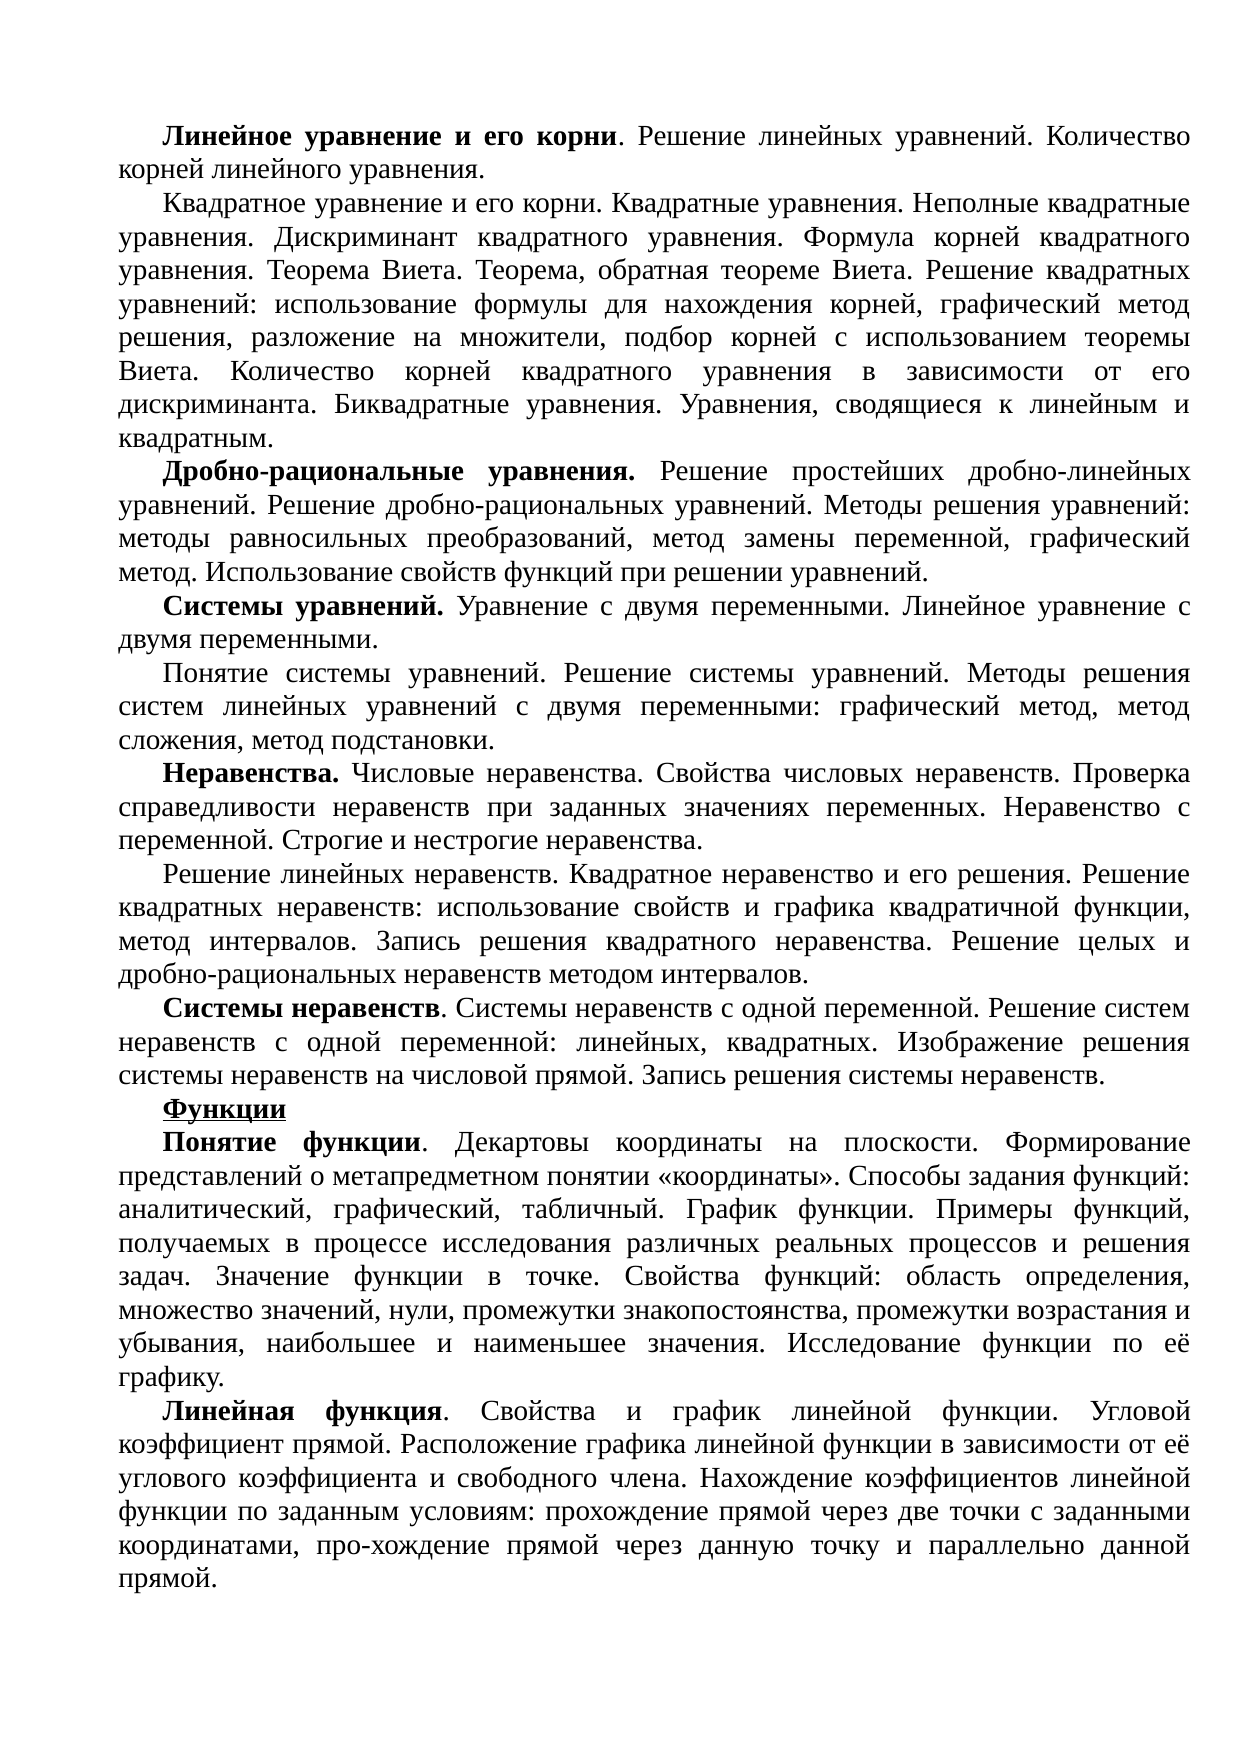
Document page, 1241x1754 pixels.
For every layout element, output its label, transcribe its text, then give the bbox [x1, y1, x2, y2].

text Дробно-рациональные уравнения. Решение простейших дробно-линейных уравнений. Решение дробно-рациональных уравнений. Методы решения уравнений: методы равносильных преобразований, метод замены переменной, графический метод. Использование свойств функций при решении уравнений. [118, 453, 1191, 588]
text Квадратное уравнение и его корни. Квадратные уравнения. Неполные квадратные уравнения. Дискриминант квадратного уравнения. Формула корней квадратного уравнения. Теорема Виета. Теорема, обратная теореме Виета. Решение квадратных уравнений: использование формулы для нахождения корней, графический метод решения, разложение на множители, подбор корней с использованием теоремы Виета. Количество корней квадратного уравнения в зависимости от его дискриминанта. Биквадратные уравнения. Уравнения, сводящиеся к линейным и квадратным. [118, 185, 1191, 453]
text Неравенства. Числовые неравенства. Свойства числовых неравенств. Проверка справедливости неравенств при заданных значениях переменных. Неравенство с переменной. Строгие и нестрогие неравенства. [118, 755, 1191, 856]
text Системы неравенств. Системы неравенств с одной переменной. Решение систем неравенств с одной переменной: линейных, квадратных. Изображение решения системы неравенств на числовой прямой. Запись решения системы неравенств. [118, 990, 1191, 1091]
text Системы уравнений. Уравнение с двумя переменными. Линейное уравнение с двумя переменными. [118, 588, 1191, 655]
text Функции [118, 1091, 1191, 1124]
text Линейная функция. Свойства и график линейной функции. Угловой коэффициент прямой. Расположение графика линейной функции в зависимости от её углового коэффициента и свободного члена. Нахождение коэффициентов линейной функции по заданным условиям: прохождение прямой через две точки с заданными координатами, про-хождение прямой через данную точку и параллельно данной прямой. [118, 1393, 1191, 1594]
text Понятие системы уравнений. Решение системы уравнений. Методы решения систем линейных уравнений с двумя переменными: графический метод, метод сложения, метод подстановки. [118, 655, 1191, 755]
text Понятие функции. Декартовы координаты на плоскости. Формирование представлений о метапредметном понятии «координаты». Способы задания функций: аналитический, графический, табличный. График функции. Примеры функций, получаемых в процессе исследования различных реальных процессов и решения задач. Значение функции в точке. Свойства функций: область определения, множество значений, нули, промежутки знакопостоянства, промежутки возрастания и убывания, наибольшее и наименьшее значения. Исследование функции по её графику. [118, 1124, 1191, 1393]
text Линейное уравнение и его корни. Решение линейных уравнений. Количество корней линейного уравнения. [118, 118, 1191, 185]
text Решение линейных неравенств. Квадратное неравенство и его решения. Решение квадратных неравенств: использование свойств и графика квадратичной функции, метод интервалов. Запись решения квадратного неравенства. Решение целых и дробно-рациональных неравенств методом интервалов. [118, 856, 1191, 990]
